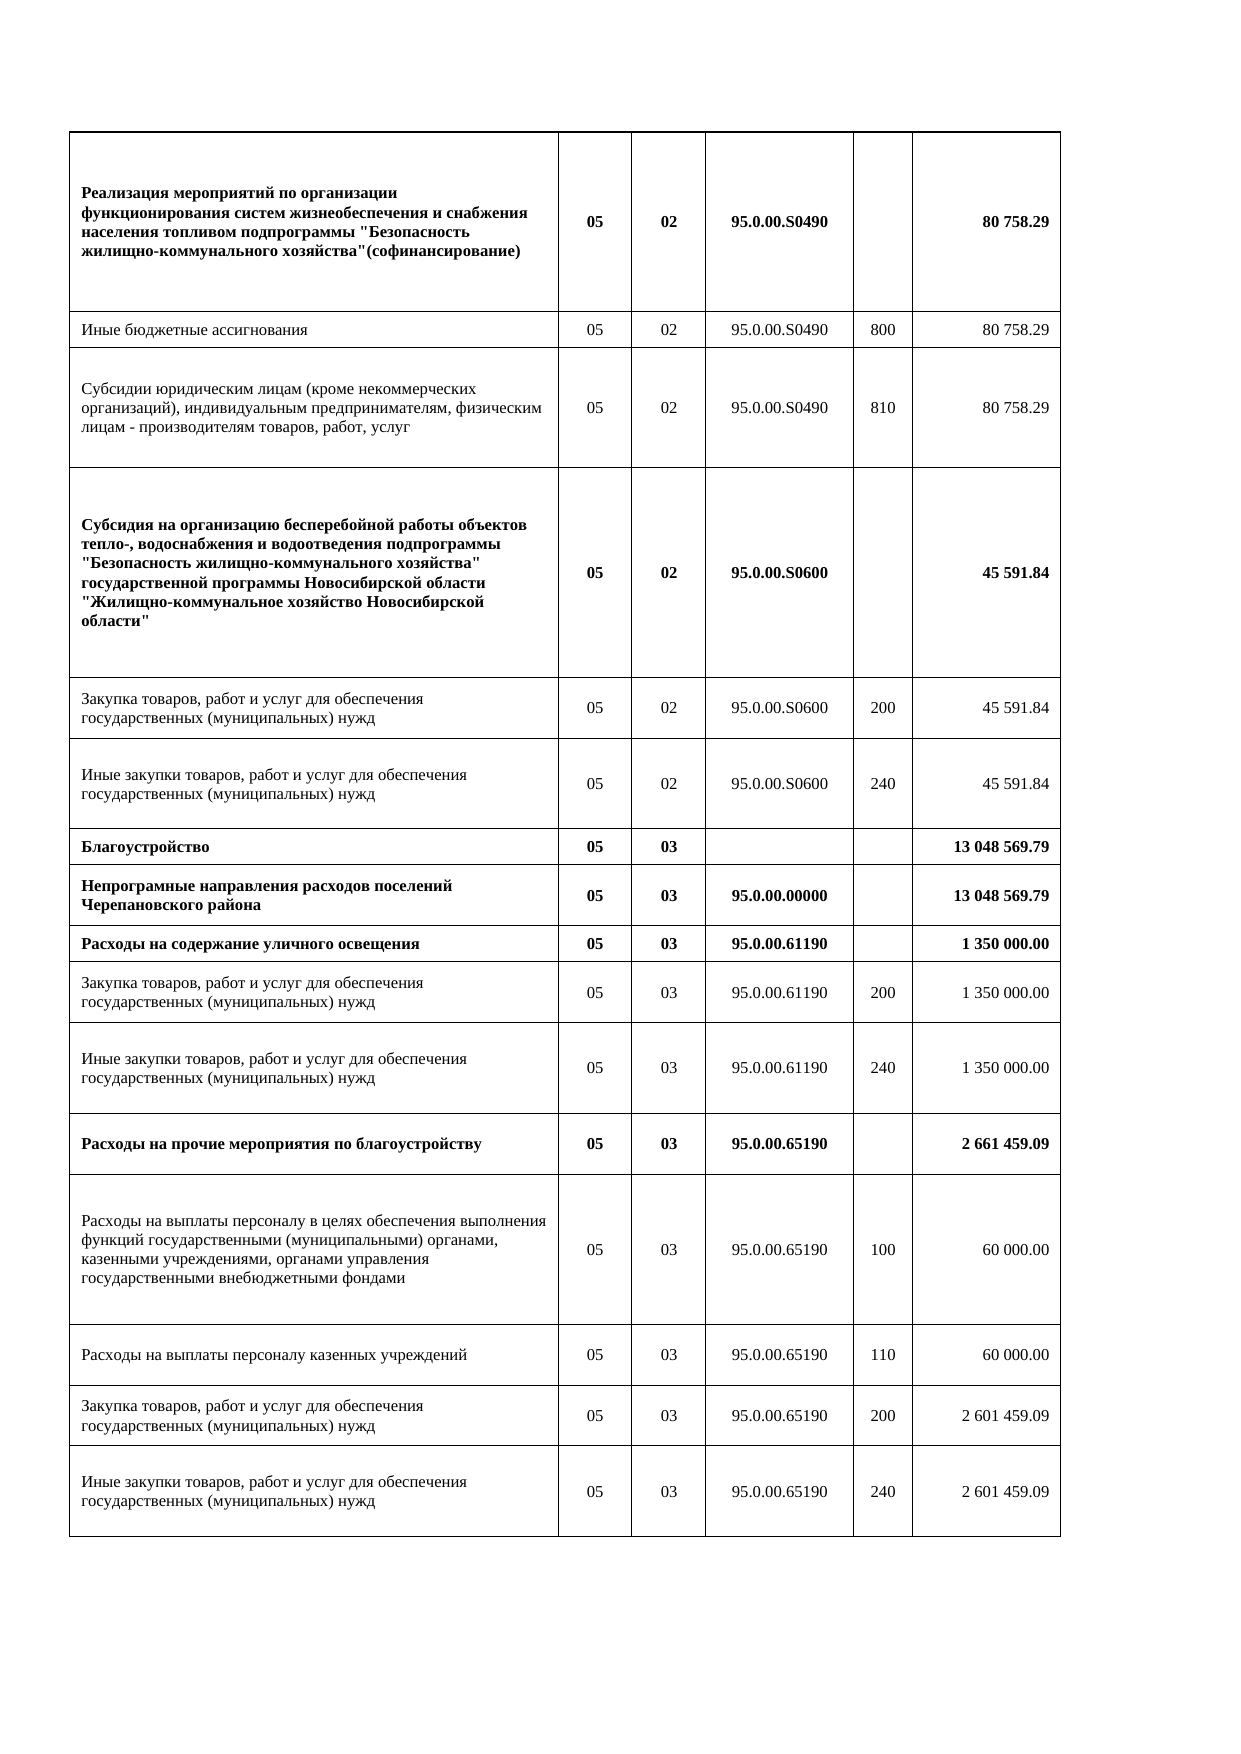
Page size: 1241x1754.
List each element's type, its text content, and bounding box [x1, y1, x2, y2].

table_cell Расходы на выплаты персоналу в целях обеспечения выполнения функций государственными (муниципальными) органами, казенными учреждениями, органами управления государственными внебюджетными фондами [70, 1175, 558, 1323]
table_cell [854, 1114, 912, 1173]
table_cell 95.0.00.S0600 [706, 739, 853, 828]
table_cell 95.0.00.S0490 [706, 133, 853, 311]
table_cell 05 [559, 926, 631, 961]
table_cell Закупка товаров, работ и услуг для обеспечения государственных (муниципальных) нужд [70, 678, 558, 738]
table_cell [854, 865, 912, 925]
table_cell 80 758.29 [913, 348, 1060, 467]
table_cell 03 [632, 1114, 705, 1173]
table_cell [706, 829, 853, 864]
table_cell 60 000.00 [913, 1175, 1060, 1323]
table_cell 05 [559, 468, 631, 677]
table_cell 05 [559, 1023, 631, 1113]
table_cell 03 [632, 1386, 705, 1445]
table_cell 03 [632, 962, 705, 1022]
table_cell 95.0.00.65190 [706, 1325, 853, 1384]
table_cell 45 591.84 [913, 468, 1060, 677]
table_cell 05 [559, 1386, 631, 1445]
table_cell 100 [854, 1175, 912, 1323]
table_cell 02 [632, 678, 705, 738]
table_cell 03 [632, 1175, 705, 1323]
table_cell Реализация мероприятий по организации функционирования систем жизнеобеспечения и снабжения населения топливом подпрограммы "Безопасность жилищно-коммунального хозяйства"(софинансирование) [70, 133, 558, 311]
table_cell 13 048 569.79 [913, 829, 1060, 864]
table_cell 03 [632, 865, 705, 925]
table_cell 110 [854, 1325, 912, 1384]
table_cell 05 [559, 348, 631, 467]
table_cell 05 [559, 312, 631, 347]
table_cell 95.0.00.S0490 [706, 312, 853, 347]
table_cell [854, 133, 912, 311]
table_cell 05 [559, 962, 631, 1022]
table_cell 05 [559, 865, 631, 925]
table_cell [854, 926, 912, 961]
table_cell 240 [854, 1446, 912, 1536]
table_cell Непрограмные направления расходов поселений Черепановского района [70, 865, 558, 925]
table_cell 05 [559, 1114, 631, 1173]
table_cell 1 350 000.00 [913, 926, 1060, 961]
table_cell 05 [559, 133, 631, 311]
table_cell 95.0.00.S0490 [706, 348, 853, 467]
table_cell 1 350 000.00 [913, 1023, 1060, 1113]
table_cell 80 758.29 [913, 312, 1060, 347]
table_cell 13 048 569.79 [913, 865, 1060, 925]
table_cell 95.0.00.S0600 [706, 678, 853, 738]
table_cell 240 [854, 1023, 912, 1113]
table_cell 2 661 459.09 [913, 1114, 1060, 1173]
table_cell Иные закупки товаров, работ и услуг для обеспечения государственных (муниципальных) нужд [70, 1446, 558, 1536]
table_cell 02 [632, 133, 705, 311]
table_cell 03 [632, 829, 705, 864]
table_cell Иные закупки товаров, работ и услуг для обеспечения государственных (муниципальных) нужд [70, 1023, 558, 1113]
table_cell 95.0.00.65190 [706, 1114, 853, 1173]
table_cell 95.0.00.65190 [706, 1386, 853, 1445]
table_cell 02 [632, 739, 705, 828]
table_cell 05 [559, 1175, 631, 1323]
table_cell 05 [559, 1446, 631, 1536]
table_cell 810 [854, 348, 912, 467]
table_cell 02 [632, 348, 705, 467]
table_cell 2 601 459.09 [913, 1386, 1060, 1445]
table_cell 200 [854, 678, 912, 738]
table_cell 95.0.00.65190 [706, 1175, 853, 1323]
table_cell 95.0.00.S0600 [706, 468, 853, 677]
table_cell 95.0.00.61190 [706, 926, 853, 961]
table_cell Иные закупки товаров, работ и услуг для обеспечения государственных (муниципальных) нужд [70, 739, 558, 828]
table_cell 95.0.00.65190 [706, 1446, 853, 1536]
table_cell 95.0.00.61190 [706, 962, 853, 1022]
table_cell 240 [854, 739, 912, 828]
table_cell Иные бюджетные ассигнования [70, 312, 558, 347]
table_cell Субсидии юридическим лицам (кроме некоммерческих организаций), индивидуальным предпринимателям, физическим лицам - производителям товаров, работ, услуг [70, 348, 558, 467]
table_cell 80 758.29 [913, 133, 1060, 311]
table_cell 03 [632, 926, 705, 961]
table_cell 02 [632, 468, 705, 677]
table_cell Благоустройство [70, 829, 558, 864]
table_cell 03 [632, 1023, 705, 1113]
table_cell 95.0.00.61190 [706, 1023, 853, 1113]
table_cell 200 [854, 1386, 912, 1445]
table_cell Расходы на содержание уличного освещения [70, 926, 558, 961]
table_cell Закупка товаров, работ и услуг для обеспечения государственных (муниципальных) нужд [70, 962, 558, 1022]
table_cell 800 [854, 312, 912, 347]
table_cell 2 601 459.09 [913, 1446, 1060, 1536]
table_cell 05 [559, 739, 631, 828]
table_cell 60 000.00 [913, 1325, 1060, 1384]
table_cell 45 591.84 [913, 739, 1060, 828]
table_cell 03 [632, 1325, 705, 1384]
table_cell 03 [632, 1446, 705, 1536]
table_cell 200 [854, 962, 912, 1022]
table_cell 02 [632, 312, 705, 347]
table_cell Закупка товаров, работ и услуг для обеспечения государственных (муниципальных) нужд [70, 1386, 558, 1445]
table_cell [854, 468, 912, 677]
table_cell 1 350 000.00 [913, 962, 1060, 1022]
table_cell 05 [559, 678, 631, 738]
table_cell Расходы на выплаты персоналу казенных учреждений [70, 1325, 558, 1384]
table_cell Расходы на прочие мероприятия по благоустройству [70, 1114, 558, 1173]
table_cell 95.0.00.00000 [706, 865, 853, 925]
table_cell [854, 829, 912, 864]
table_cell 45 591.84 [913, 678, 1060, 738]
table_cell 05 [559, 829, 631, 864]
table_cell 05 [559, 1325, 631, 1384]
